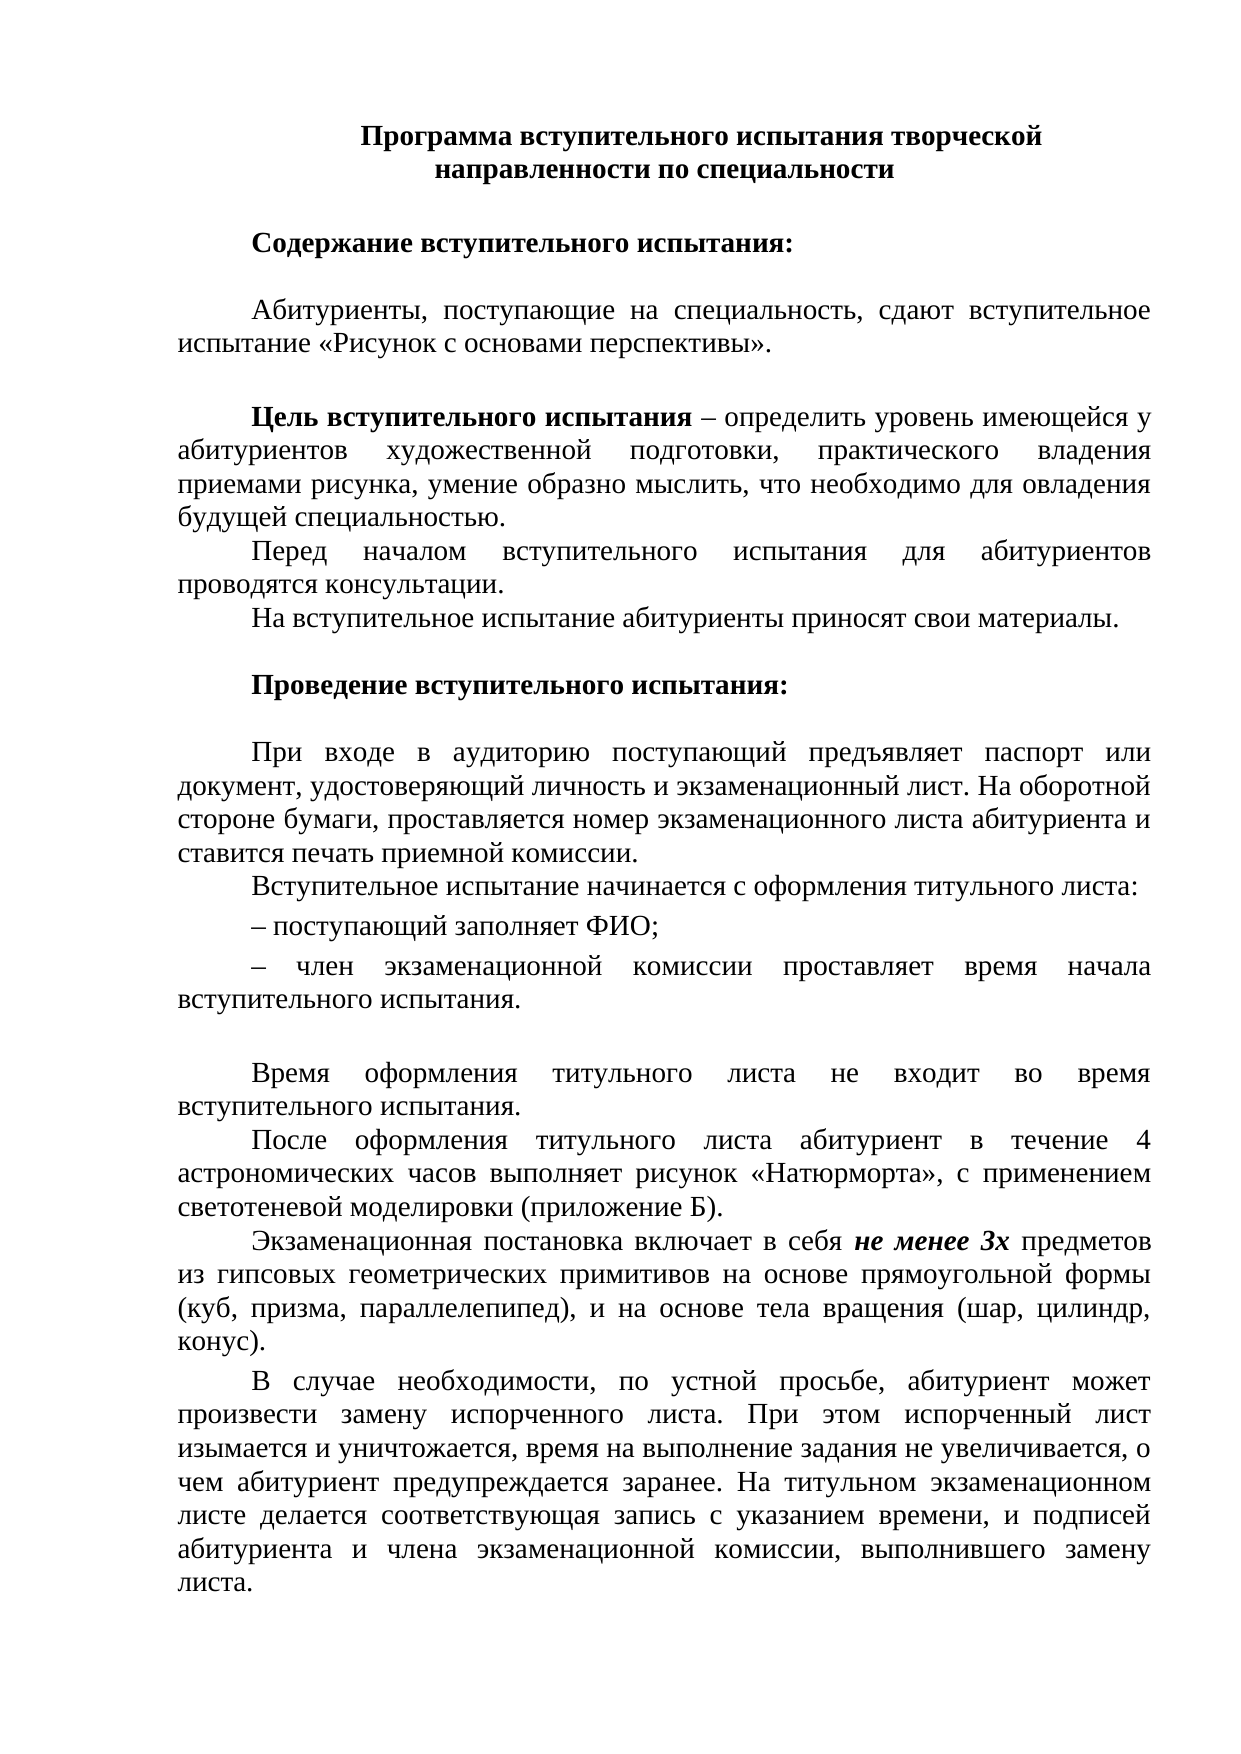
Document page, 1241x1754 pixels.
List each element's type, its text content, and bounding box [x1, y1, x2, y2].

text На вступительное испытание абитуриенты приносят свои материалы. [177, 600, 1152, 634]
text Перед началом вступительного испытания для абитуриентов проводятся консультации. [177, 533, 1152, 600]
text При входе в аудиторию поступающий предъявляет паспорт или документ, удостоверяющий личность и экзаменационный лист. На оборотной стороне бумаги, проставляется номер экзаменационного листа абитуриента и ставится печать приемной комиссии. [177, 734, 1152, 868]
text Содержание вступительного испытания: [177, 225, 1152, 258]
text Цель вступительного испытания – определить уровень имеющейся у абитуриентов художественной подготовки, практического владения приемами рисунка, умение образно мыслить, что необходимо для овладения будущей специальностью. [177, 399, 1152, 533]
text – поступающий заполняет ФИО; [177, 908, 1152, 942]
text После оформления титульного листа абитуриент в течение 4 астрономических часов выполняет рисунок «Натюрморта», с применением светотеневой моделировки (приложение Б). [177, 1122, 1152, 1223]
text Вступительное испытание начинается с оформления титульного листа: [177, 868, 1152, 902]
text – член экзаменационной комиссии проставляет время начала вступительного испытания. [177, 948, 1152, 1015]
text В случае необходимости, по устной просьбе, абитуриент может произвести замену испорченного листа. При этом испорченный лист изымается и уничтожается, время на выполнение задания не увеличивается, о чем абитуриент предупреждается заранее. На титульном экзаменационном листе делается соответствующая запись с указанием времени, и подписей абитуриента и члена экзаменационной комиссии, выполнившего замену листа. [177, 1363, 1152, 1598]
text Экзаменационная постановка включает в себя не менее 3х предметов из гипсовых геометрических примитивов на основе прямоугольной формы (куб, призма, параллелепипед), и на основе тела вращения (шар, цилиндр, конус). [177, 1223, 1152, 1357]
text Абитуриенты, поступающие на специальность, сдают вступительное испытание «Рисунок с основами перспективы». [177, 292, 1152, 359]
text Проведение вступительного испытания: [177, 667, 1152, 701]
text Время оформления титульного листа не входит во время вступительного испытания. [177, 1055, 1152, 1122]
text Программа вступительного испытания творческой направленности по специальности [177, 118, 1152, 185]
